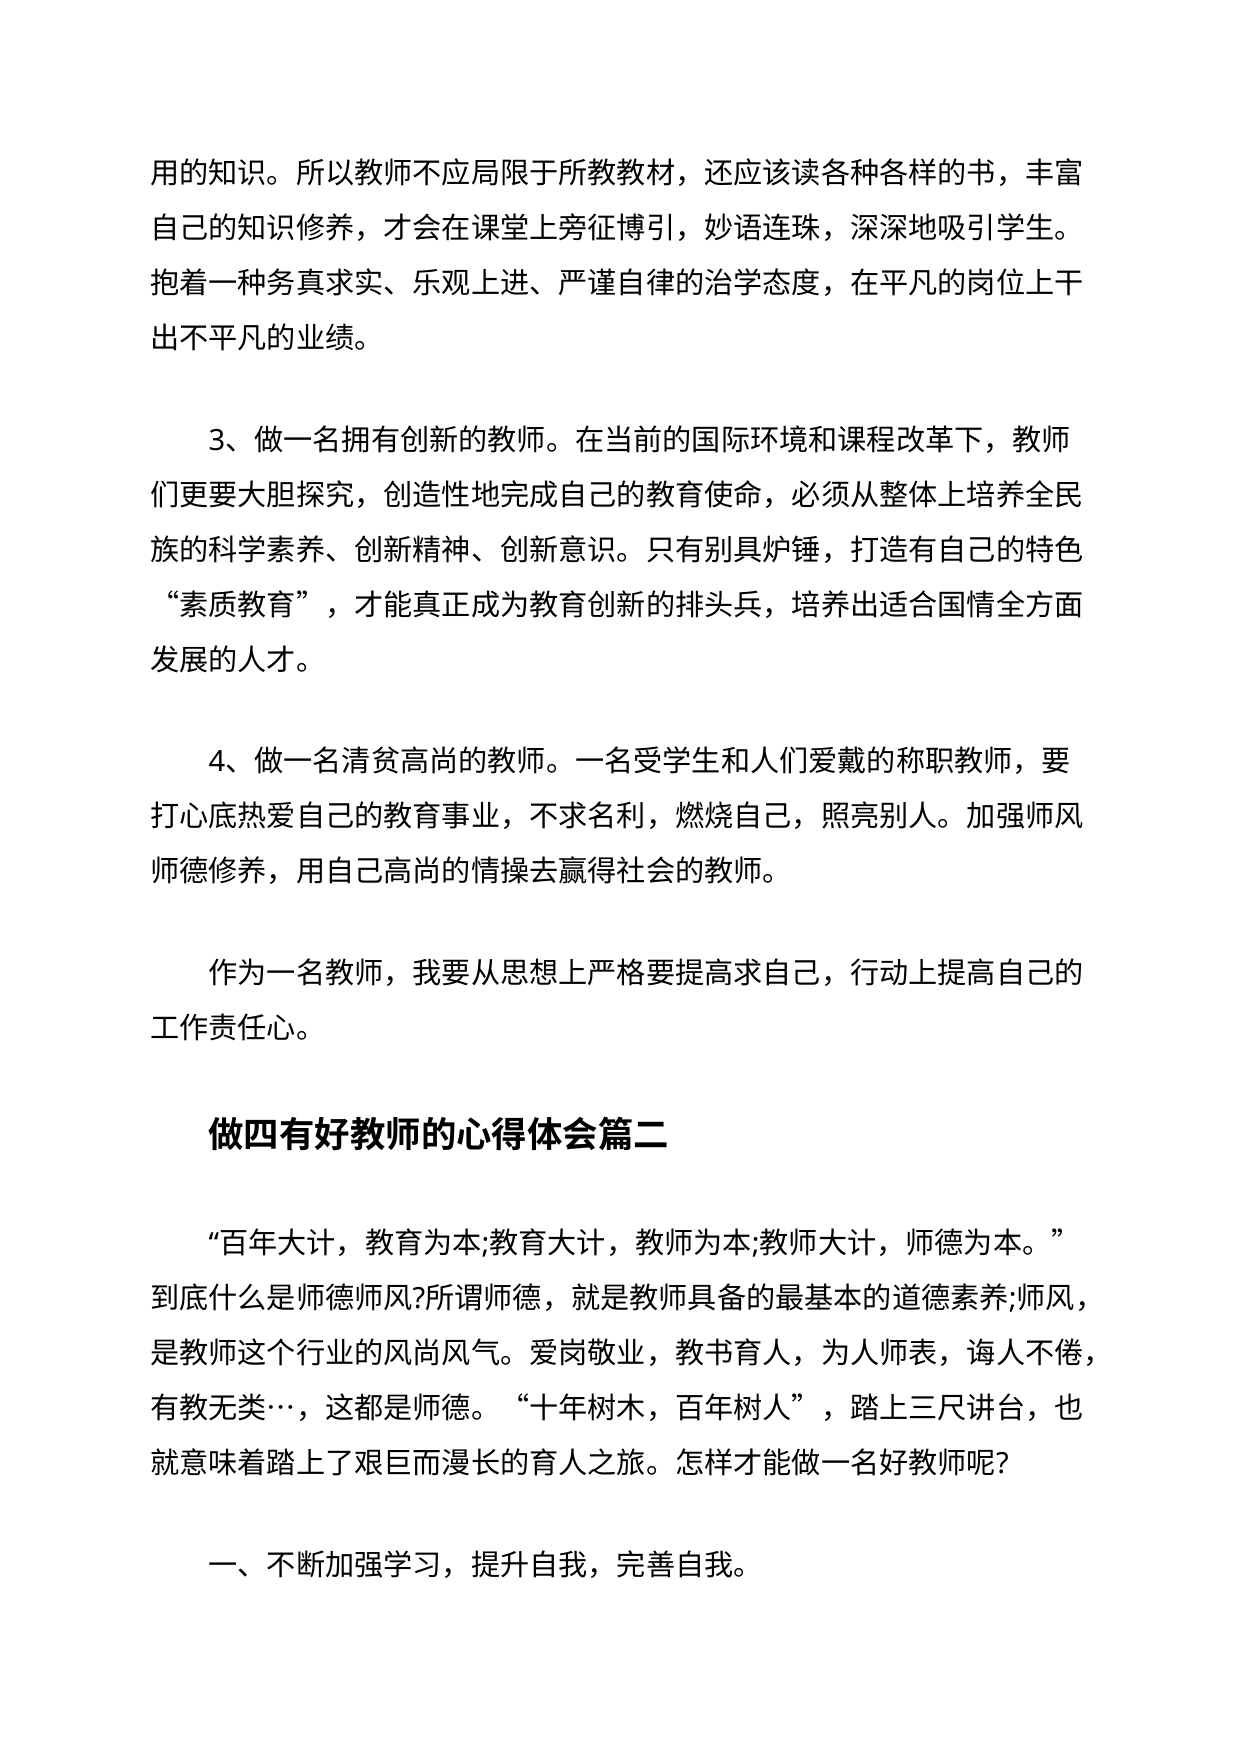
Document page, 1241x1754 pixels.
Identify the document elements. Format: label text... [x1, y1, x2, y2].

text 做四有好教师的心得体会篇二 [150, 1106, 1090, 1157]
text 4、做一名清贫高尚的教师。一名受学生和人们爱戴的称职教师，要打心底热爱自己的教育事业，不求名利，燃烧自己，照亮别人。加强师风师德修养，用自己高尚的情操去赢得社会的教师。 [150, 738, 1090, 890]
text 作为一名教师，我要从思想上严格要提高求自己，行动上提高自己的工作责任心。 [150, 949, 1090, 1047]
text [150, 150, 1090, 357]
text 3、做一名拥有创新的教师。在当前的国际环境和课程改革下，教师们更要大胆探究，创造性地完成自己的教育使命，必须从整体上培养全民族的科学素养、创新精神、创新意识。只有别具炉锤，打造有自己的特色“素质教育”，才能真正成为教育创新的排头兵，培养出适合国情全方面发展的人才。 [150, 416, 1090, 678]
text “百年大计，教育为本;教育大计，教师为本;教师大计，师德为本。”到底什么是师德师风?所谓师德，就是教师具备的最基本的道德素养;师风，是教师这个行业的风尚风气。爱岗敬业，教书育人，为人师表，诲人不倦，有教无类…，这都是师德。“十年树木，百年树人”，踏上三尺讲台，也就意味着踏上了艰巨而漫长的育人之旅。怎样才能做一名好教师呢? [150, 1220, 1090, 1482]
text 一、不断加强学习，提升自我，完善自我。 [150, 1541, 1090, 1584]
